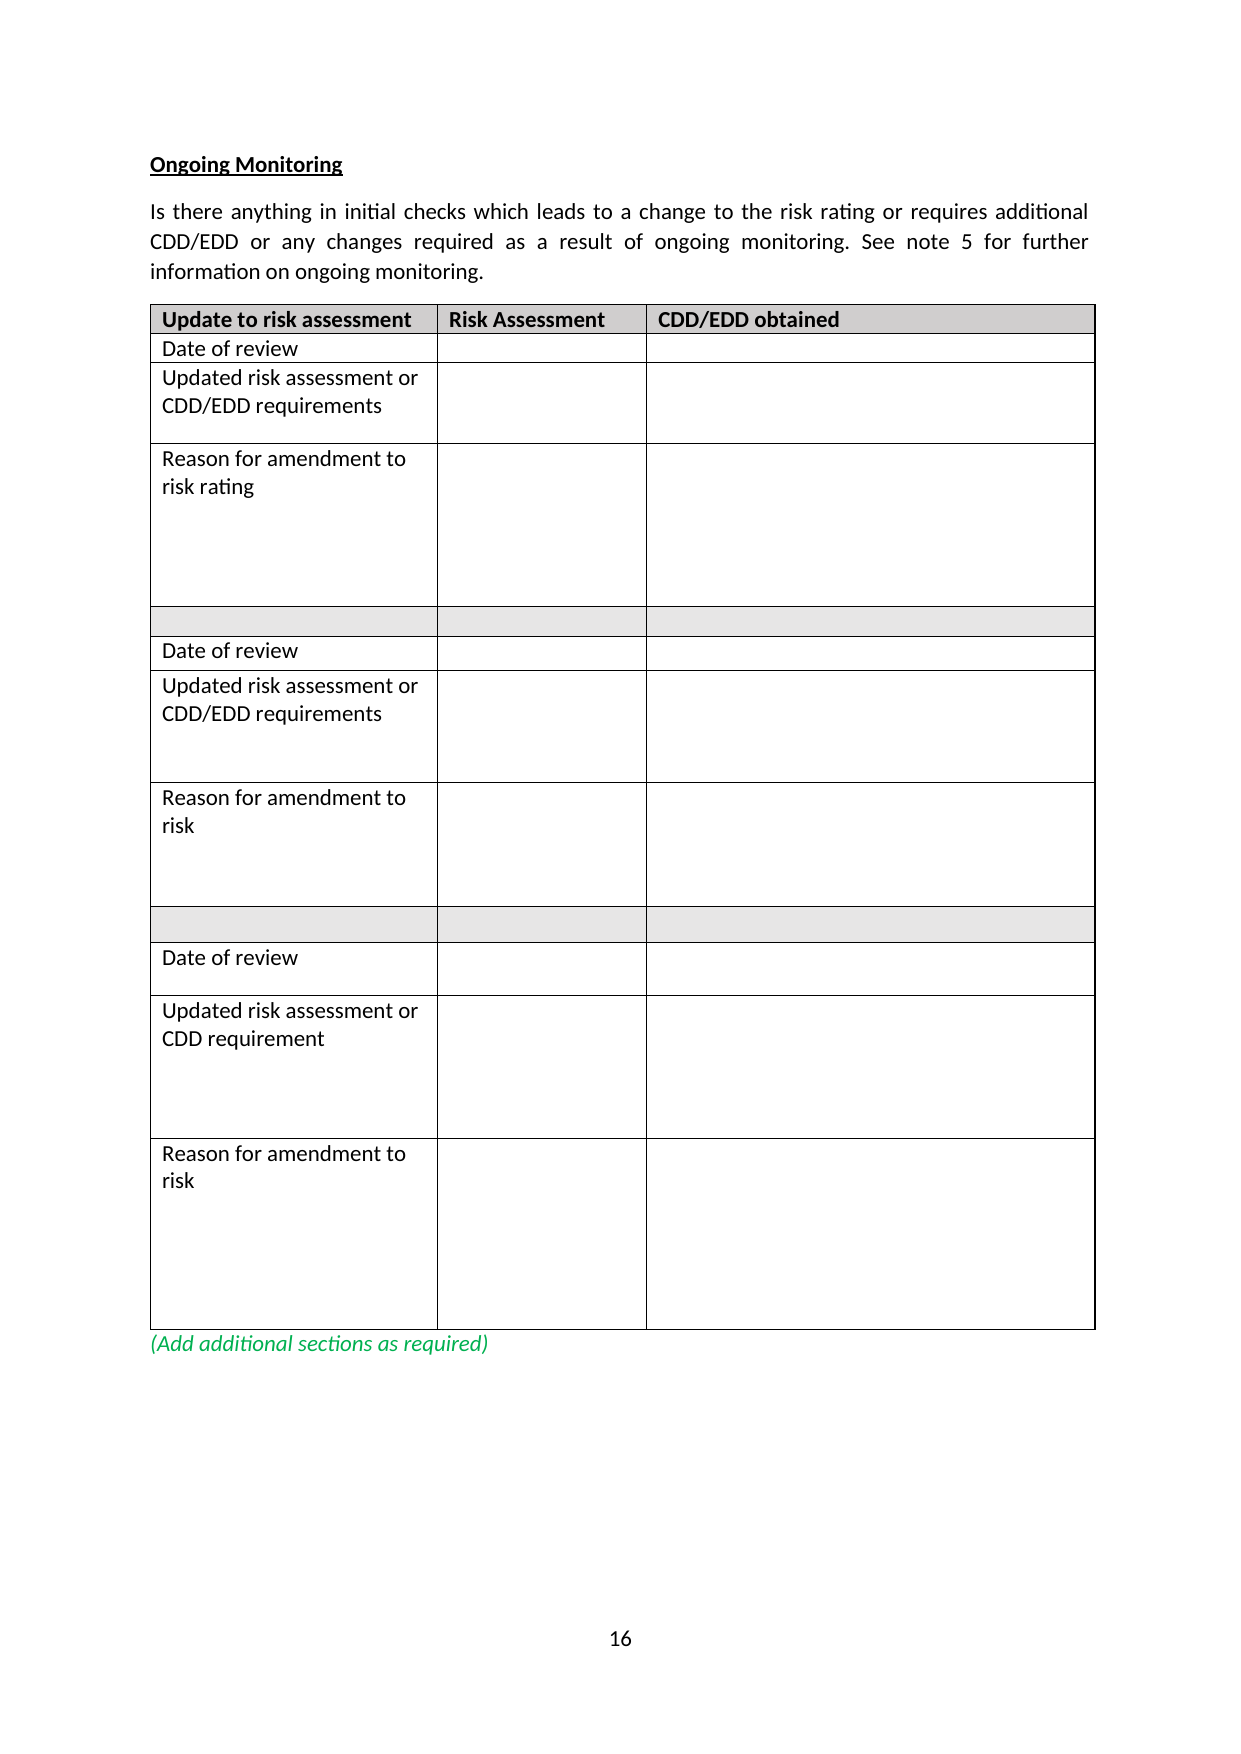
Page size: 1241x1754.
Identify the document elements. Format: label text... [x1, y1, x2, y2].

table_cell [647, 637, 1094, 670]
table_cell [438, 363, 646, 443]
text Ongoing Monitoring [150, 150, 1090, 178]
table_cell Date of review [151, 334, 437, 362]
table_cell [647, 444, 1094, 606]
table_cell [438, 444, 646, 606]
table_cell Reason for amendment to risk [151, 783, 437, 906]
table_cell [438, 943, 646, 995]
table_header Risk Assessment [438, 305, 646, 333]
table_cell [438, 607, 646, 636]
table_header CDD/EDD obtained [647, 305, 1094, 333]
table_cell [438, 671, 646, 782]
table_cell [647, 783, 1094, 906]
table_cell [438, 783, 646, 906]
table_cell Date of review [151, 637, 437, 670]
table_header Update to risk assessment [151, 305, 437, 333]
table_cell [438, 637, 646, 670]
table_cell Updated risk assessment or CDD/EDD requirements [151, 363, 437, 443]
table_cell [647, 607, 1094, 636]
table_cell [151, 907, 437, 942]
table_cell [647, 996, 1094, 1138]
table_cell [647, 907, 1094, 942]
table_cell [438, 907, 646, 942]
table_cell [647, 1139, 1094, 1328]
table_cell [647, 363, 1094, 443]
table_cell [647, 943, 1094, 995]
table_cell Updated risk assessment or CDD/EDD requirements [151, 671, 437, 782]
table_cell Reason for amendment to risk rating [151, 444, 437, 606]
table_cell [438, 996, 646, 1138]
table_cell [647, 671, 1094, 782]
table_cell [647, 334, 1094, 362]
table_cell Updated risk assessment or CDD requirement [151, 996, 437, 1138]
table_cell [151, 607, 437, 636]
text (Add additional sections as required) [150, 1330, 1090, 1358]
table_cell Reason for amendment to risk [151, 1139, 437, 1328]
text Is there anything in initial checks which leads to a change to the risk rating or requires additional CDD/EDD or any changes required as a result of ongoing monitoring. See note 5 for further information on ongoing monitoring. [150, 197, 1090, 285]
table_cell [438, 1139, 646, 1328]
table_cell Date of review [151, 943, 437, 995]
table_cell [438, 334, 646, 362]
